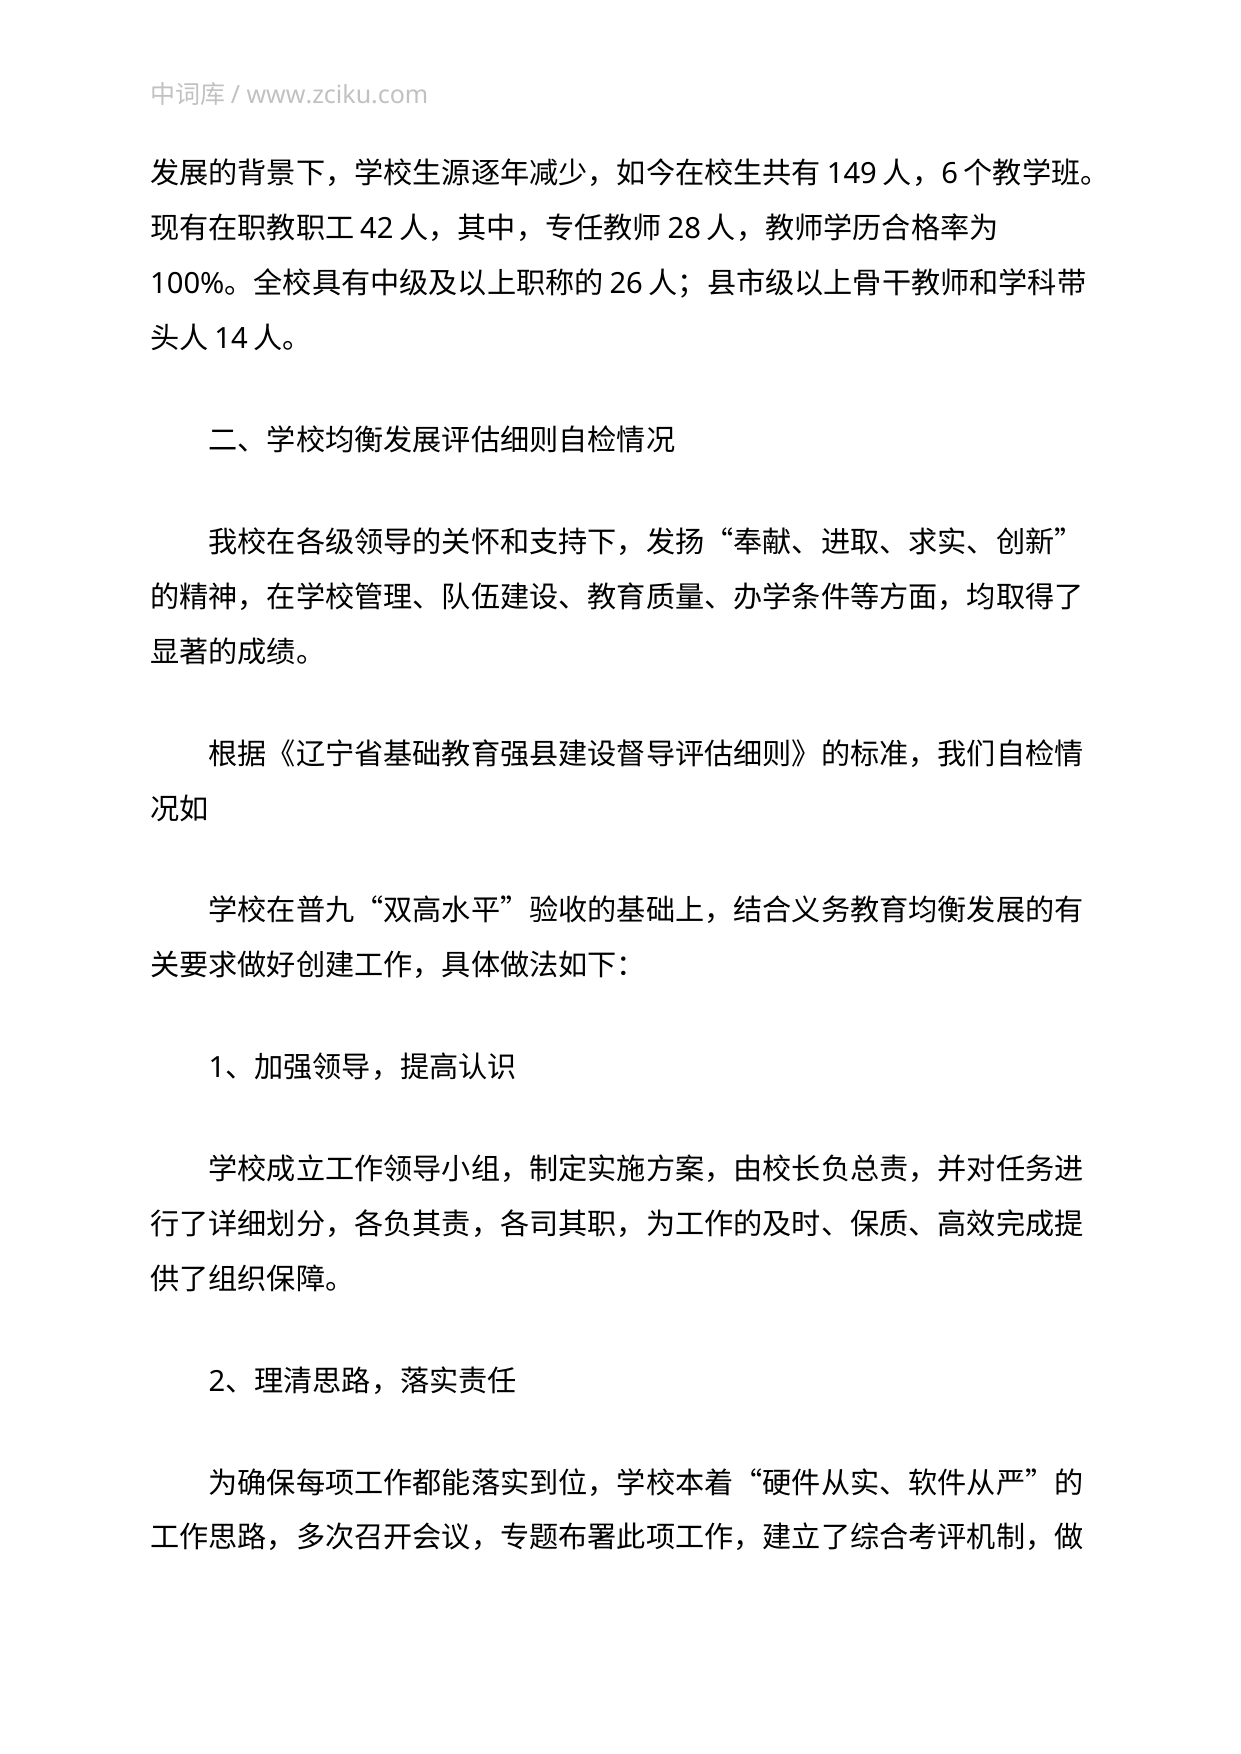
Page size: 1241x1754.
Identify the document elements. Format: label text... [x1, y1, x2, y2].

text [150, 1459, 1090, 1556]
text 我校在各级领导的关怀和支持下，发扬“奉献、进取、求实、创新”的精神，在学校管理、队伍建设、教育质量、办学条件等方面，均取得了显著的成绩。 [150, 519, 1090, 671]
text 根据《辽宁省基础教育强县建设督导评估细则》的标准，我们自检情况如 [150, 730, 1090, 827]
text 2、理清思路，落实责任 [150, 1357, 1090, 1399]
text 学校成立工作领导小组，制定实施方案，由校长负总责，并对任务进行了详细划分，各负其责，各司其职，为工作的及时、保质、高效完成提供了组织保障。 [150, 1146, 1090, 1298]
text 学校在普九“双高水平”验收的基础上，结合义务教育均衡发展的有关要求做好创建工作，具体做法如下： [150, 887, 1090, 984]
text 二、学校均衡发展评估细则自检情况 [150, 417, 1090, 459]
text 1、加强领导，提高认识 [150, 1044, 1090, 1086]
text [150, 150, 1090, 357]
